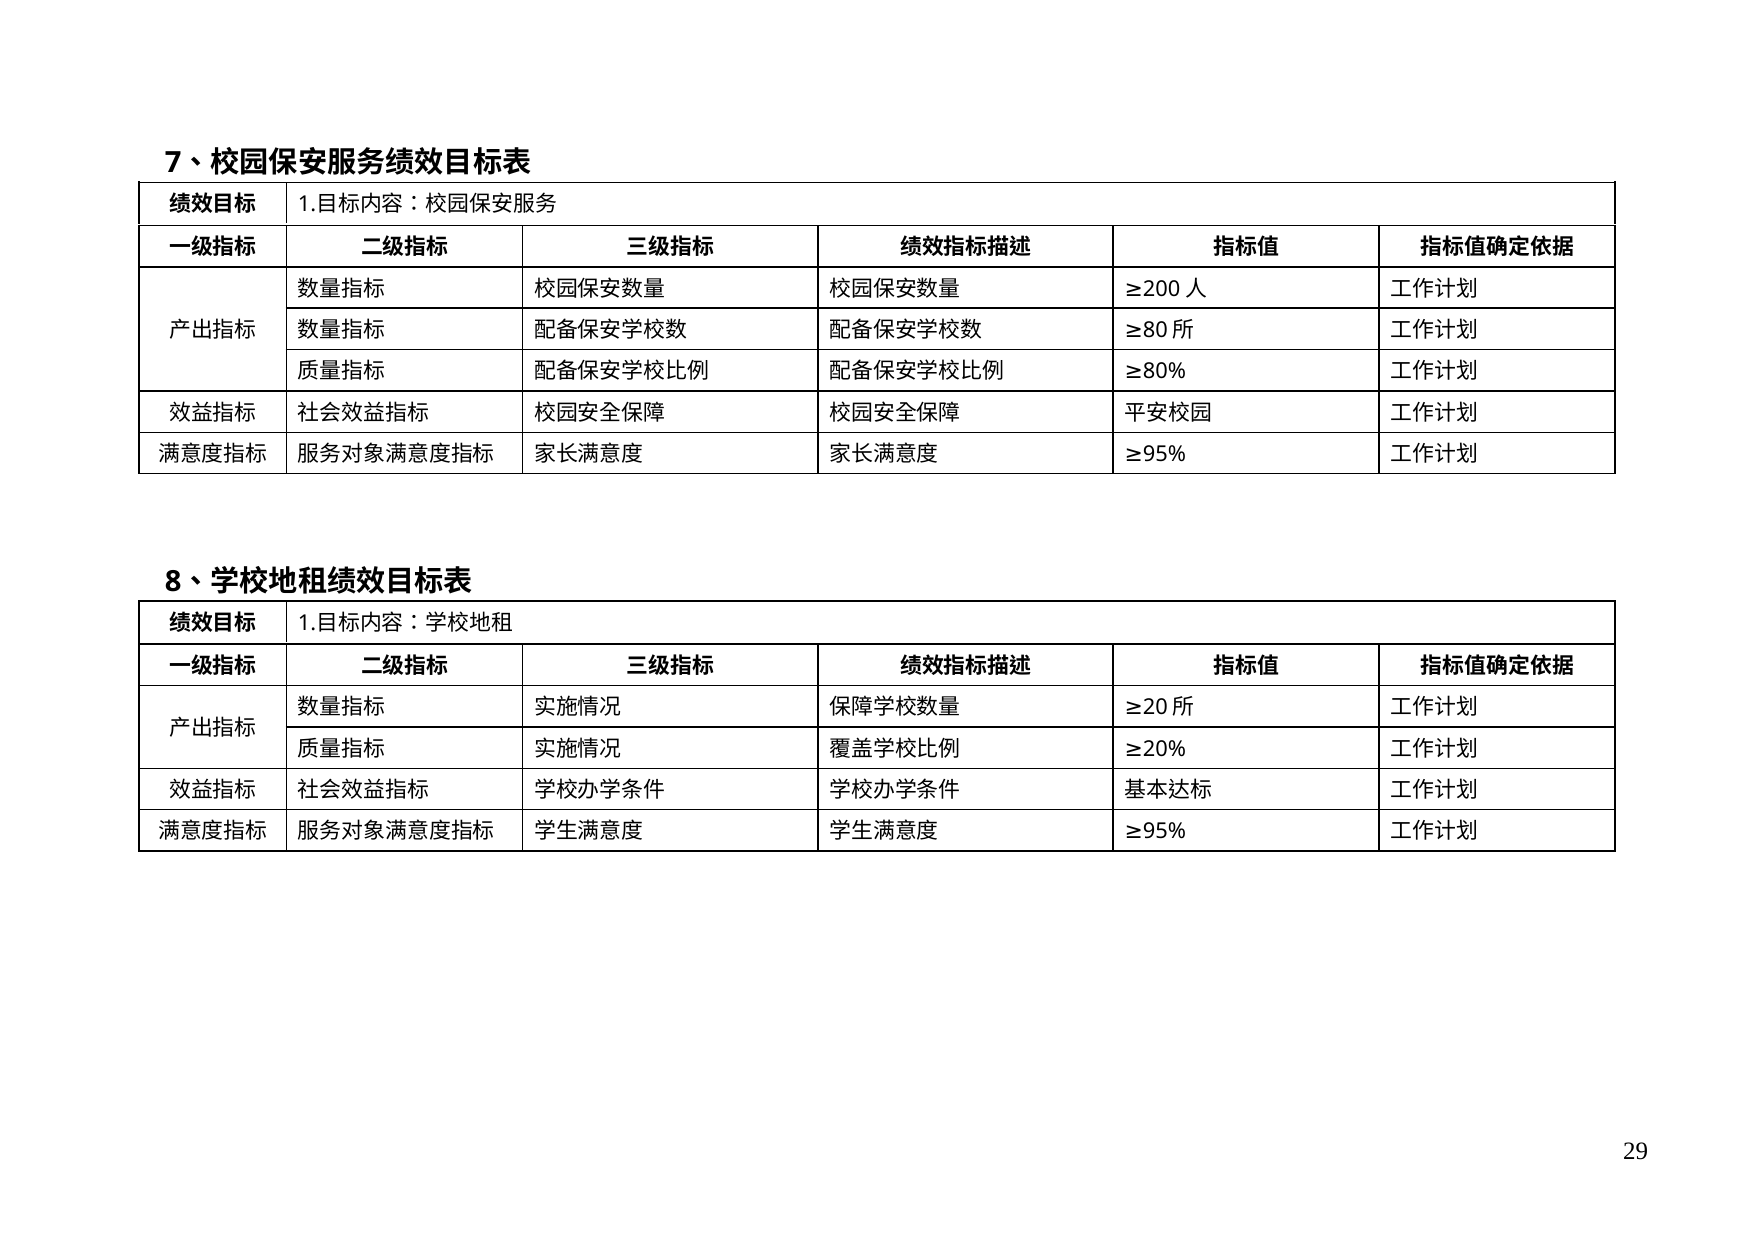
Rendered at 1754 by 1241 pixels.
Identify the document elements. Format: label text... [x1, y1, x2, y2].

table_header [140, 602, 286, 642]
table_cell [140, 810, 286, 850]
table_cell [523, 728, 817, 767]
text 8、学校地租绩效目标表 [106, 561, 1648, 600]
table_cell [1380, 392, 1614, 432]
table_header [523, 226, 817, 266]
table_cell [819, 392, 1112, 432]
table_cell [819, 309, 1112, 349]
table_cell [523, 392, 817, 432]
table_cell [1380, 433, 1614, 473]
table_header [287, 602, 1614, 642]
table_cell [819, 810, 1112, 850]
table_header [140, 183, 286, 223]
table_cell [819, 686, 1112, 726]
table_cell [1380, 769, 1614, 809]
text 7、校园保安服务绩效目标表 [106, 142, 1648, 181]
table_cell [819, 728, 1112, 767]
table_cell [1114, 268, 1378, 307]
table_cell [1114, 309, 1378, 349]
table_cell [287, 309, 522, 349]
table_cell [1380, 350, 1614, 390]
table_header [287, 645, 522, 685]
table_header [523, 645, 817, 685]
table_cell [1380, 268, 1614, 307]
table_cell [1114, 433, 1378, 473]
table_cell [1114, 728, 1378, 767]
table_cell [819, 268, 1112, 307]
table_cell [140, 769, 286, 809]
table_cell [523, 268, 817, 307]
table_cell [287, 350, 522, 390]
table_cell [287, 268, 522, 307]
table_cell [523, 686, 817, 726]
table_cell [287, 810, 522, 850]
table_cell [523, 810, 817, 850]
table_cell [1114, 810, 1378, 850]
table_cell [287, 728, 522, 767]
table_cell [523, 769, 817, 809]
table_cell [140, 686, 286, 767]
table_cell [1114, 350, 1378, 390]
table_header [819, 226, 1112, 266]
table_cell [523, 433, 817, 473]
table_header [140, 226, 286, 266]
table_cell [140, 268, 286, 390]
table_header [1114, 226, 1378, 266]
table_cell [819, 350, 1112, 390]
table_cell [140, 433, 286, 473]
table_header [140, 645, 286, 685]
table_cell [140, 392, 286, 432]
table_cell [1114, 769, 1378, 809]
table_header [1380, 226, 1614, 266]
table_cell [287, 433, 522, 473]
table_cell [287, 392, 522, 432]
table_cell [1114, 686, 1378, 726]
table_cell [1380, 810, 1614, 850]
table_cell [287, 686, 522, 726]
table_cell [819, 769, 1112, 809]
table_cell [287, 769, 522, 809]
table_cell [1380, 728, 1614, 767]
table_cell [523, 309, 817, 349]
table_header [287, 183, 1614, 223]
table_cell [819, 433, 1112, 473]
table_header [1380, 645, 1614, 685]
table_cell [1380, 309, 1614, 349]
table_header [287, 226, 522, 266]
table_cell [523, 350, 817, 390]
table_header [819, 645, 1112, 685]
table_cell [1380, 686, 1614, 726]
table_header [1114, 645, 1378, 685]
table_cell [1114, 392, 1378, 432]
